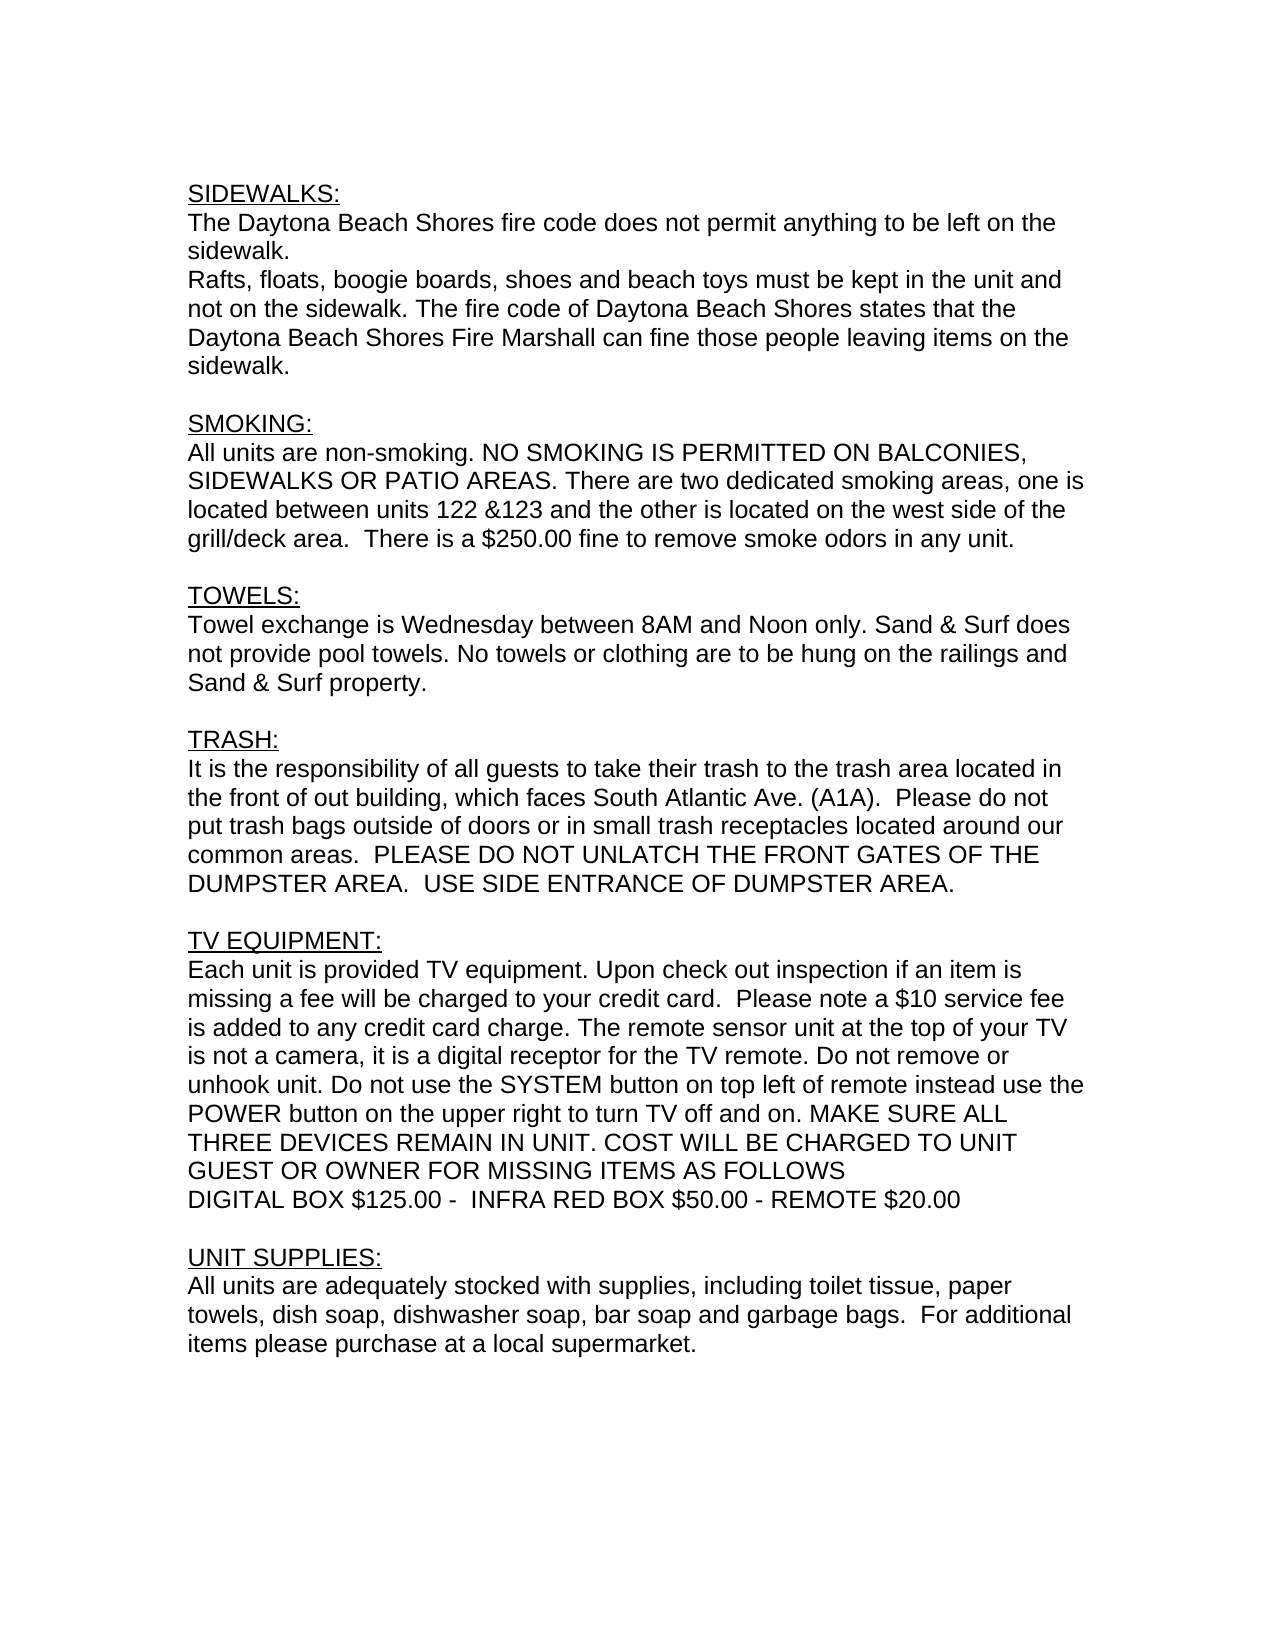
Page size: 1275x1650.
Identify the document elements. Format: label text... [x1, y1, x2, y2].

text Rafts, floats, boogie boards, shoes and beach toys must be kept in the unit and not on the sidewalk. The fire code of Daytona Beach Shores states that the Daytona Beach Shores Fire Marshall can fine those people leaving items on the sidewalk. [187, 265, 1087, 380]
text Each unit is provided TV equipment. Upon check out inspection if an item is missing a fee will be charged to your credit card. Please note a $10 service fee is added to any credit card charge. The remote sensor unit at the top of your TV is not a camera, it is a digital receptor for the TV remote. Do not remove or unhook unit. Do not use the SYSTEM button on top left of remote instead use the POWER button on the upper right to turn TV off and on. MAKE SURE ALL THREE DEVICES REMAIN IN UNIT. COST WILL BE CHARGED TO UNIT GUEST OR OWNER FOR MISSING ITEMS AS FOLLOWS [187, 955, 1087, 1185]
text SIDEWALKS: [187, 179, 1087, 207]
text TOWELS: [187, 581, 1087, 610]
text All units are non-smoking. NO SMOKING IS PERMITTED ON BALCONIES, SIDEWALKS OR PATIO AREAS. There are two dedicated smoking areas, one is located between units 122 &123 and the other is located on the west side of the grill/deck area. There is a $250.00 fine to remove smoke odors in any unit. [187, 437, 1087, 552]
text UNIT SUPPLIES: [187, 1242, 1087, 1271]
text All units are adequately stocked with supplies, including toilet tissue, paper towels, dish soap, dishwasher soap, bar soap and garbage bags. For additional items please purchase at a local supermarket. [187, 1271, 1087, 1357]
text It is the responsibility of all guests to take their trash to the trash area located in the front of out building, which faces South Atlantic Ave. (A1A). Please do not put trash bags outside of doors or in small trash receptacles located around our common areas. PLEASE DO NOT UNLATCH THE FRONT GATES OF THE DUMPSTER AREA. USE SIDE ENTRANCE OF DUMPSTER AREA. [187, 754, 1087, 897]
text Towel exchange is Wednesday between 8AM and Noon only. Sand & Surf does not provide pool towels. No towels or clothing are to be hung on the railings and Sand & Surf property. [187, 610, 1087, 696]
text The Daytona Beach Shores fire code does not permit anything to be left on the sidewalk. [187, 207, 1087, 265]
text TV EQUIPMENT: [187, 926, 1087, 955]
text SMOKING: [187, 409, 1087, 437]
text TRASH: [187, 725, 1087, 754]
text DIGITAL BOX $125.00 - INFRA RED BOX $50.00 - REMOTE $20.00 [187, 1185, 1087, 1214]
